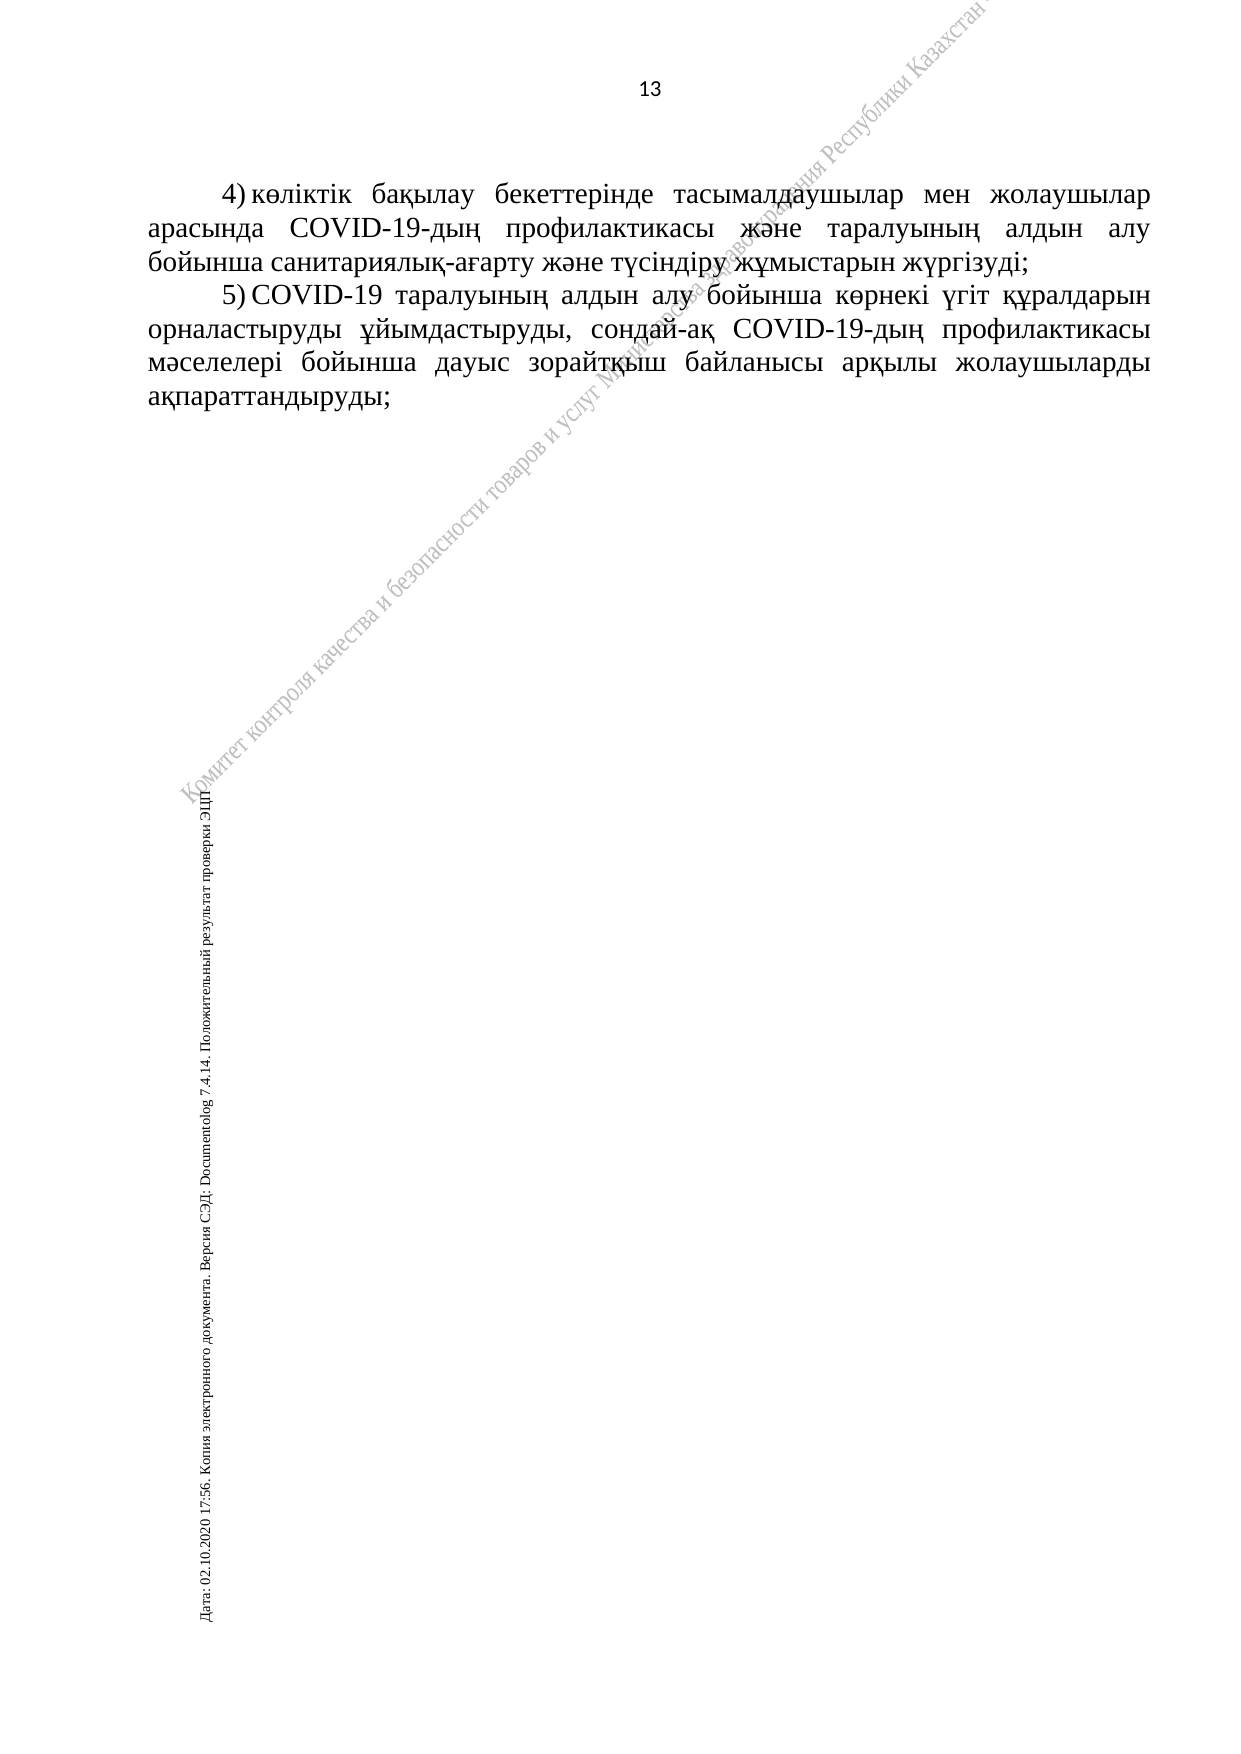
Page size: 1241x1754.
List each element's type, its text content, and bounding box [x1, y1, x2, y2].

list COVID-19 таралуының алдын алу бойынша көрнекі үгіт құралдарын орналастыруды ұйымдастыруды, сондай-ақ COVID-19-дың профилактикасы мәселелері бойынша дауыс зорайтқыш байланысы арқылы жолаушыларды ақпараттандыруды; [148, 277, 1152, 411]
list көліктік бақылау бекеттерінде тасымалдаушылар мен жолаушылар арасында COVID-19-дың профилактикасы және таралуының алдын алу бойынша санитариялық-ағарту және түсіндіру жұмыстарын жүргізуді; [148, 177, 1152, 277]
